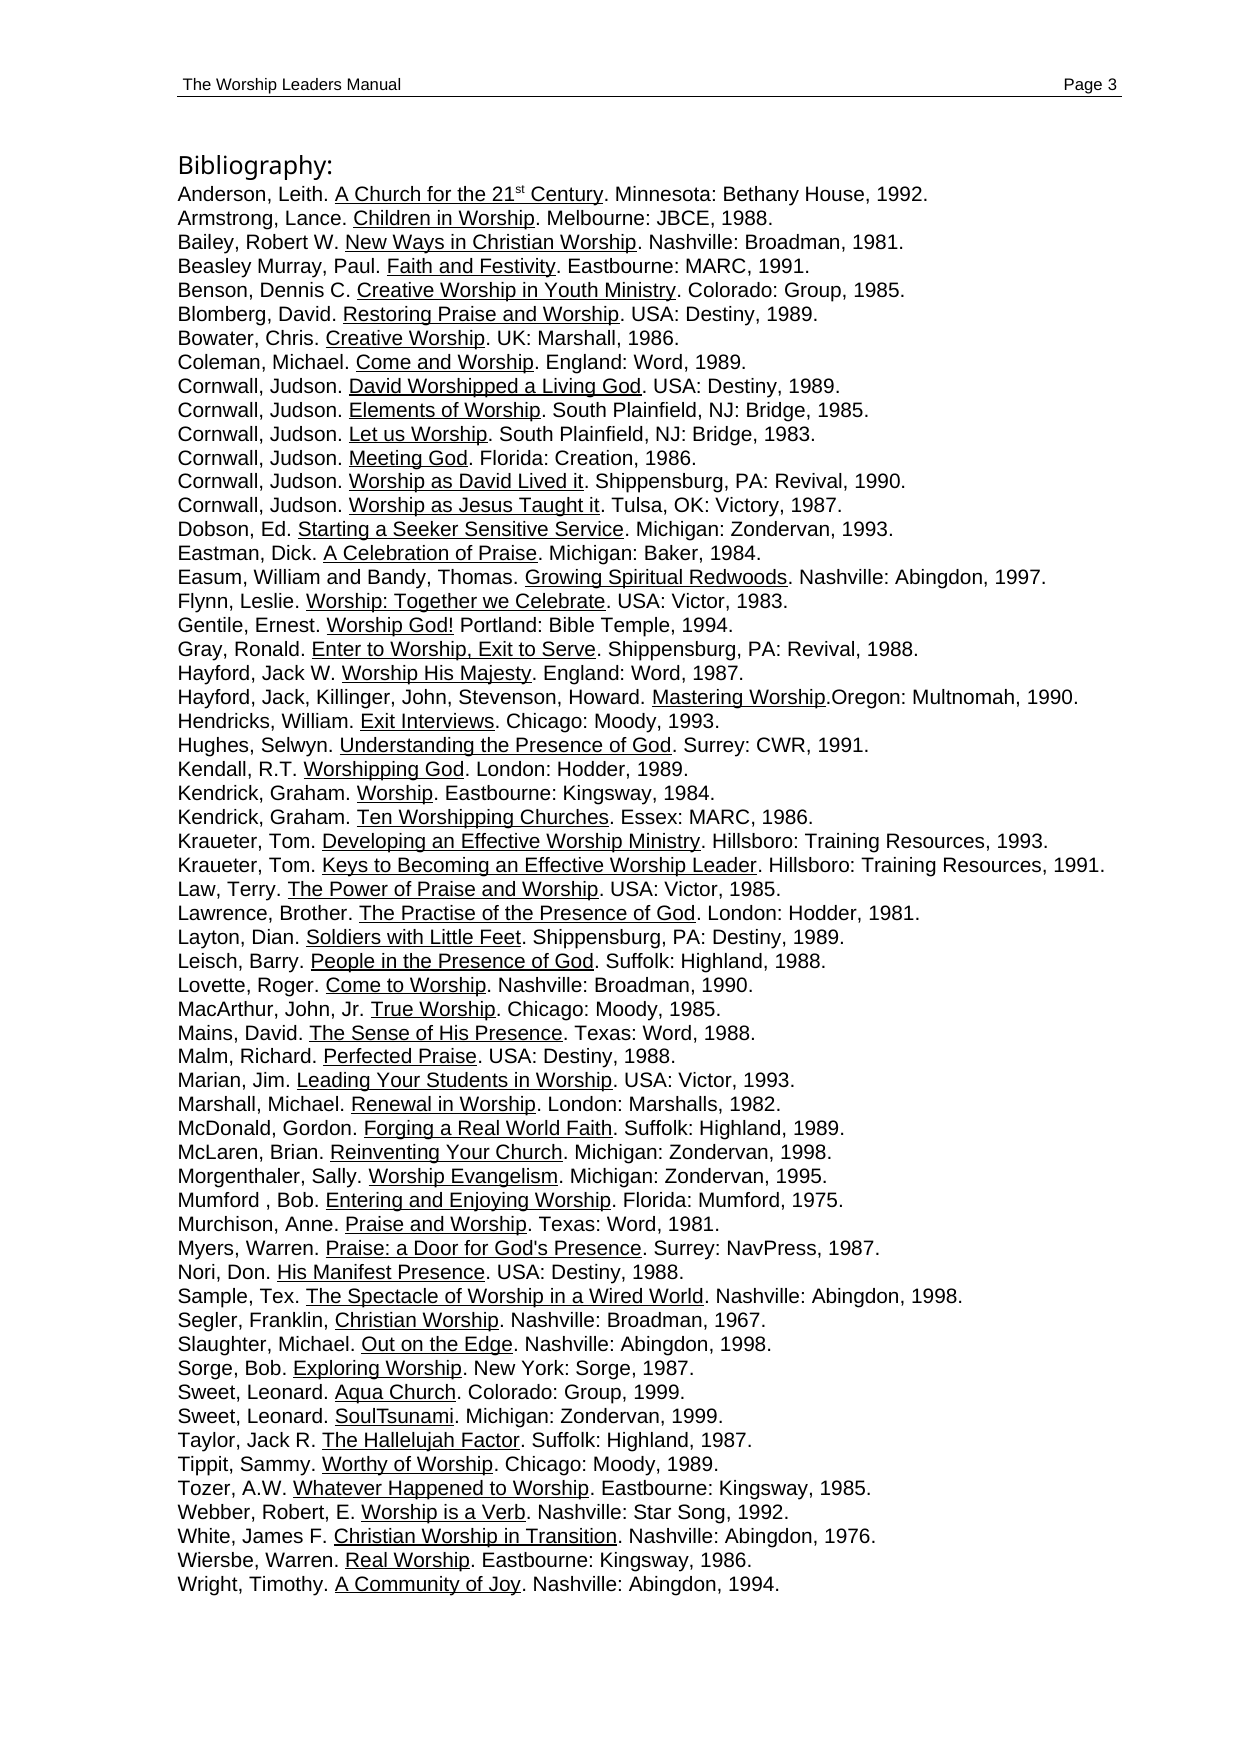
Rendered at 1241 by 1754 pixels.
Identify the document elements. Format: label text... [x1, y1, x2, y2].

text Cornwall, Judson. Worship as David Lived it. Shippensburg, PA: Revival, 1990. [177, 469, 1122, 493]
text Hendricks, William. Exit Interviews. Chicago: Moody, 1993. [177, 709, 1122, 733]
text Marian, Jim. Leading Your Students in Worship. USA: Victor, 1993. [177, 1068, 1122, 1092]
text Flynn, Leslie. Worship: Together we Celebrate. USA: Victor, 1983. [177, 589, 1122, 613]
text Cornwall, Judson. David Worshipped a Living God. USA: Destiny, 1989. [177, 373, 1122, 397]
text Wright, Timothy. A Community of Joy. Nashville: Abingdon, 1994. [177, 1571, 1122, 1595]
text Hayford, Jack, Killinger, John, Stevenson, Howard. Mastering Worship.Oregon: Multnomah, 1990. [177, 685, 1122, 709]
text Benson, Dennis C. Creative Worship in Youth Ministry. Colorado: Group, 1985. [177, 278, 1122, 302]
text Kendrick, Graham. Ten Worshipping Churches. Essex: MARC, 1986. [177, 805, 1122, 829]
text Kendall, R.T. Worshipping God. London: Hodder, 1989. [177, 757, 1122, 781]
text Wiersbe, Warren. Real Worship. Eastbourne: Kingsway, 1986. [177, 1547, 1122, 1571]
text Tozer, A.W. Whatever Happened to Worship. Eastbourne: Kingsway, 1985. [177, 1476, 1122, 1499]
text Cornwall, Judson. Worship as Jesus Taught it. Tulsa, OK: Victory, 1987. [177, 493, 1122, 517]
text Armstrong, Lance. Children in Worship. Melbourne: JBCE, 1988. [177, 206, 1122, 230]
text White, James F. Christian Worship in Transition. Nashville: Abingdon, 1976. [177, 1523, 1122, 1547]
text Sample, Tex. The Spectacle of Worship in a Wired World. Nashville: Abingdon, 1998. [177, 1284, 1122, 1308]
text Easum, William and Bandy, Thomas. Growing Spiritual Redwoods. Nashville: Abingdon, 1997. [177, 565, 1122, 589]
text Cornwall, Judson. Meeting God. Florida: Creation, 1986. [177, 445, 1122, 469]
text Law, Terry. The Power of Praise and Worship. USA: Victor, 1985. [177, 877, 1122, 901]
text Bibliography: [177, 148, 1122, 182]
text Cornwall, Judson. Let us Worship. South Plainfield, NJ: Bridge, 1983. [177, 421, 1122, 445]
text Webber, Robert, E. Worship is a Verb. Nashville: Star Song, 1992. [177, 1499, 1122, 1523]
text Malm, Richard. Perfected Praise. USA: Destiny, 1988. [177, 1044, 1122, 1068]
text Sweet, Leonard. Aqua Church. Colorado: Group, 1999. [177, 1380, 1122, 1404]
text Anderson, Leith. A Church for the 21st Century. Minnesota: Bethany House, 1992. [177, 182, 1122, 206]
text Leisch, Barry. People in the Presence of God. Suffolk: Highland, 1988. [177, 948, 1122, 972]
text Hayford, Jack W. Worship His Majesty. England: Word, 1987. [177, 661, 1122, 685]
text Morgenthaler, Sally. Worship Evangelism. Michigan: Zondervan, 1995. [177, 1164, 1122, 1188]
text Murchison, Anne. Praise and Worship. Texas: Word, 1981. [177, 1212, 1122, 1236]
text Mumford , Bob. Entering and Enjoying Worship. Florida: Mumford, 1975. [177, 1188, 1122, 1212]
text Lovette, Roger. Come to Worship. Nashville: Broadman, 1990. [177, 972, 1122, 996]
text MacArthur, John, Jr. True Worship. Chicago: Moody, 1985. [177, 996, 1122, 1020]
text Layton, Dian. Soldiers with Little Feet. Shippensburg, PA: Destiny, 1989. [177, 924, 1122, 948]
text Myers, Warren. Praise: a Door for God's Presence. Surrey: NavPress, 1987. [177, 1236, 1122, 1260]
text Segler, Franklin, Christian Worship. Nashville: Broadman, 1967. [177, 1308, 1122, 1332]
text Nori, Don. His Manifest Presence. USA: Destiny, 1988. [177, 1260, 1122, 1284]
text Blomberg, David. Restoring Praise and Worship. USA: Destiny, 1989. [177, 302, 1122, 326]
text Coleman, Michael. Come and Worship. England: Word, 1989. [177, 349, 1122, 373]
text Marshall, Michael. Renewal in Worship. London: Marshalls, 1982. [177, 1092, 1122, 1116]
text Lawrence, Brother. The Practise of the Presence of God. London: Hodder, 1981. [177, 901, 1122, 924]
text Kraueter, Tom. Developing an Effective Worship Ministry. Hillsboro: Training Resources, 1993. [177, 829, 1122, 853]
text Tippit, Sammy. Worthy of Worship. Chicago: Moody, 1989. [177, 1452, 1122, 1476]
text Taylor, Jack R. The Hallelujah Factor. Suffolk: Highland, 1987. [177, 1428, 1122, 1452]
text Hughes, Selwyn. Understanding the Presence of God. Surrey: CWR, 1991. [177, 733, 1122, 757]
text Dobson, Ed. Starting a Seeker Sensitive Service. Michigan: Zondervan, 1993. [177, 517, 1122, 541]
text McDonald, Gordon. Forging a Real World Faith. Suffolk: Highland, 1989. [177, 1116, 1122, 1140]
text Bowater, Chris. Creative Worship. UK: Marshall, 1986. [177, 326, 1122, 349]
text Bailey, Robert W. New Ways in Christian Worship. Nashville: Broadman, 1981. [177, 230, 1122, 254]
text Beasley Murray, Paul. Faith and Festivity. Eastbourne: MARC, 1991. [177, 254, 1122, 278]
text Mains, David. The Sense of His Presence. Texas: Word, 1988. [177, 1020, 1122, 1044]
text Gentile, Ernest. Worship God! Portland: Bible Temple, 1994. [177, 613, 1122, 637]
text Eastman, Dick. A Celebration of Praise. Michigan: Baker, 1984. [177, 541, 1122, 565]
text Slaughter, Michael. Out on the Edge. Nashville: Abingdon, 1998. [177, 1332, 1122, 1356]
text Kraueter, Tom. Keys to Becoming an Effective Worship Leader. Hillsboro: Training Resources, 1991. [177, 853, 1122, 877]
text Kendrick, Graham. Worship. Eastbourne: Kingsway, 1984. [177, 781, 1122, 805]
text Sweet, Leonard. SoulTsunami. Michigan: Zondervan, 1999. [177, 1404, 1122, 1428]
text Sorge, Bob. Exploring Worship. New York: Sorge, 1987. [177, 1356, 1122, 1380]
text Gray, Ronald. Enter to Worship, Exit to Serve. Shippensburg, PA: Revival, 1988. [177, 637, 1122, 661]
text Cornwall, Judson. Elements of Worship. South Plainfield, NJ: Bridge, 1985. [177, 397, 1122, 421]
text McLaren, Brian. Reinventing Your Church. Michigan: Zondervan, 1998. [177, 1140, 1122, 1164]
